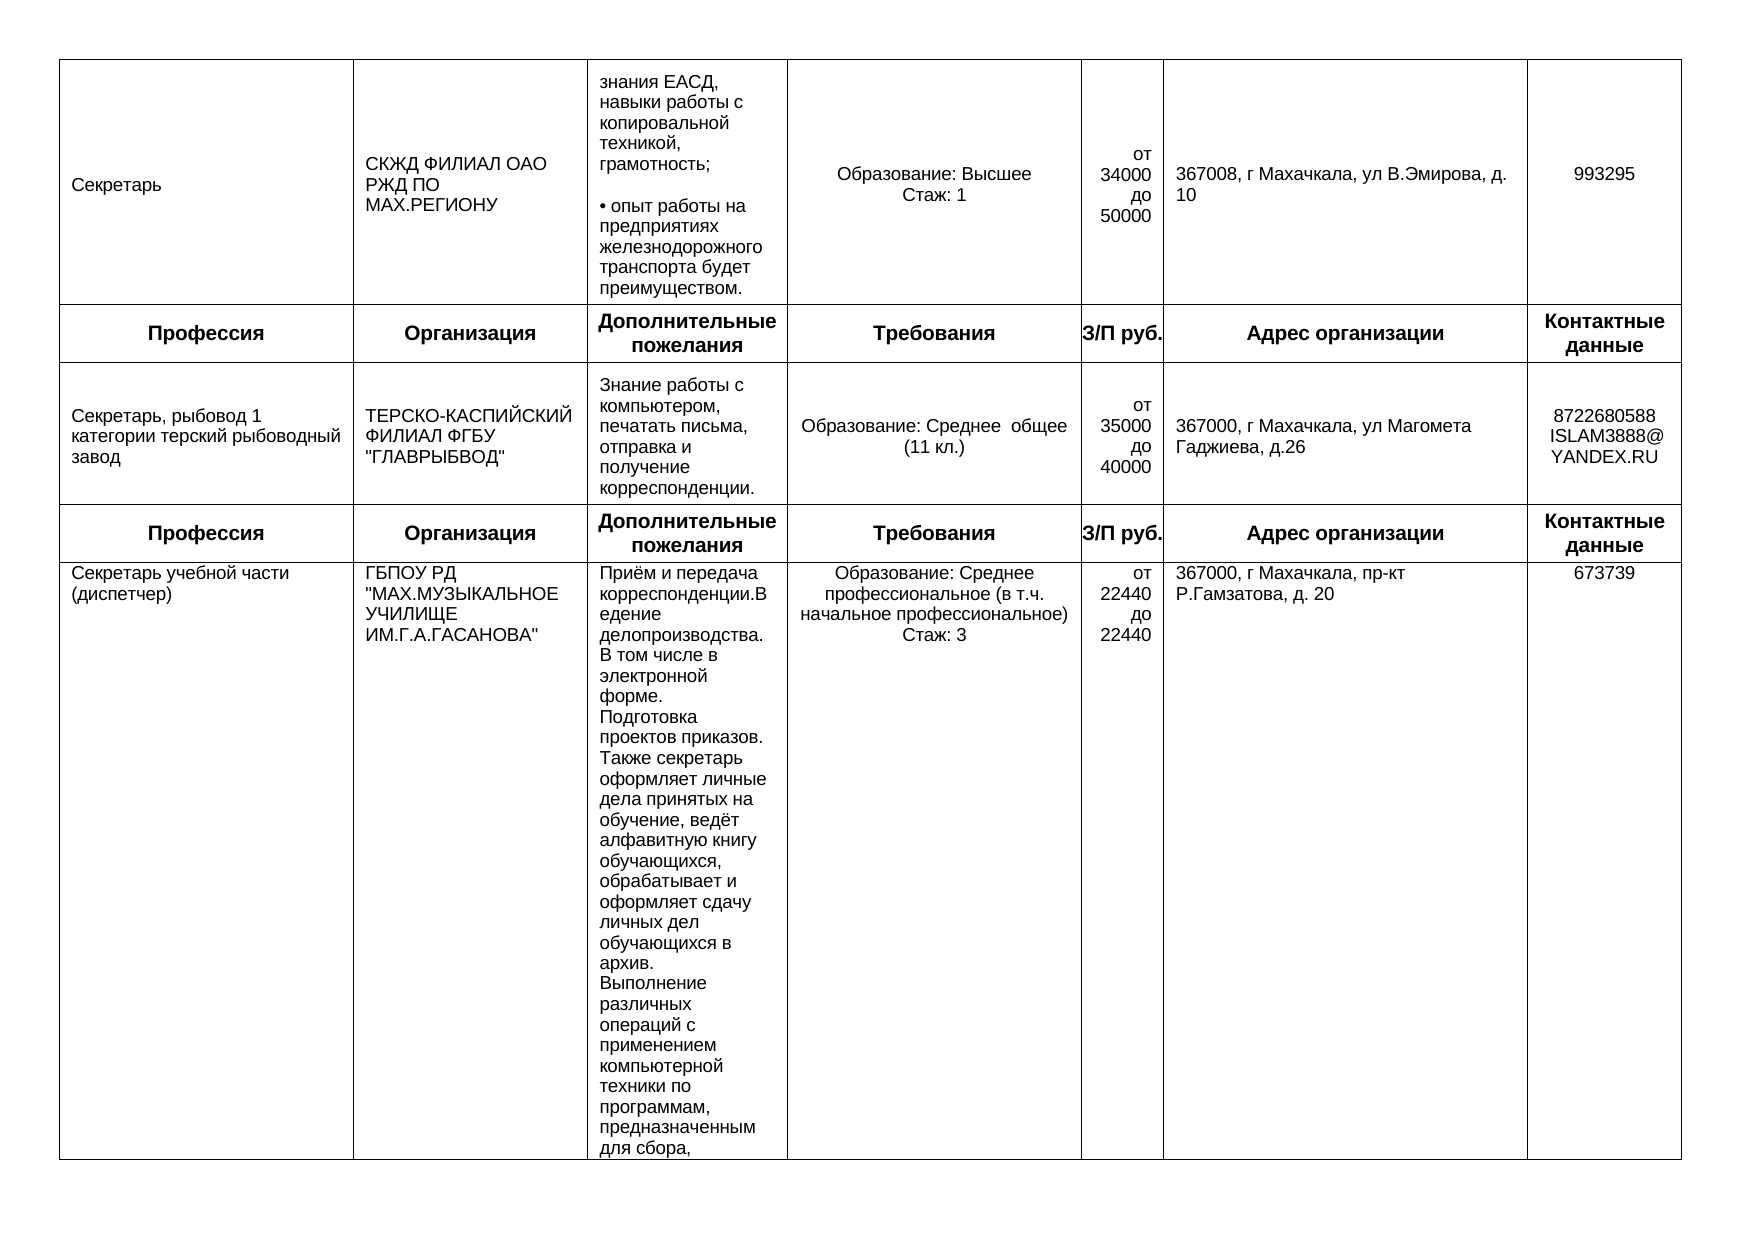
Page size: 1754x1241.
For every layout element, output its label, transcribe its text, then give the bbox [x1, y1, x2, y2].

table_cell Адрес организации [1164, 305, 1527, 362]
table_cell Дополнительные пожелания [588, 305, 787, 362]
table_cell ГБПОУ РД "МАХ.МУЗЫКАЛЬНОЕ УЧИЛИЩЕ ИМ.Г.А.ГАСАНОВА" [354, 563, 587, 1159]
table_cell З/П руб. [1082, 505, 1163, 562]
table_cell Знание работы с компьютером, печатать письма, отправка и получение корреспонденции. [588, 363, 787, 504]
table_cell З/П руб. [1082, 305, 1163, 362]
table_cell Организация [354, 505, 587, 562]
table_cell Секретарь учебной части (диспетчер) [60, 563, 353, 1159]
table_cell от 22440 до 22440 [1082, 563, 1163, 1159]
table_cell Профессия [60, 505, 353, 562]
table_cell Контактные данные [1528, 505, 1681, 562]
table_cell Образование: Среднее профессиональное (в т.ч. начальное профессиональное) Стаж: 3 [788, 563, 1081, 1159]
table_cell 993295 [1528, 60, 1681, 304]
table_cell ТЕРСКО-КАСПИЙСКИЙ ФИЛИАЛ ФГБУ "ГЛАВРЫБВОД" [354, 363, 587, 504]
table_cell 367000, г Махачкала, ул Магомета Гаджиева, д.26 [1164, 363, 1527, 504]
table_cell Требования [788, 505, 1081, 562]
table_cell от 35000 до 40000 [1082, 363, 1163, 504]
table_cell 673739 [1528, 563, 1681, 1159]
table_cell 367000, г Махачкала, пр-кт Р.Гамзатова, д. 20 [1164, 563, 1527, 1159]
table_cell Организация [354, 305, 587, 362]
table_cell Дополнительные пожелания [588, 505, 787, 562]
table_cell знания ЕАСД, навыки работы с копировальной техникой, грамотность; • опыт работы на предприятиях железнодорожного транспорта будет преимуществом. [588, 60, 787, 304]
table_cell Образование: Высшее Стаж: 1 [788, 60, 1081, 304]
table_cell Требования [788, 305, 1081, 362]
table_cell СКЖД ФИЛИАЛ ОАО РЖД ПО МАХ.РЕГИОНУ [354, 60, 587, 304]
table_cell Образование: Среднее общее (11 кл.) [788, 363, 1081, 504]
table_cell от 34000 до 50000 [1082, 60, 1163, 304]
table_cell Адрес организации [1164, 505, 1527, 562]
table_cell 367008, г Махачкала, ул В.Эмирова, д. 10 [1164, 60, 1527, 304]
table_cell Контактные данные [1528, 305, 1681, 362]
table_cell 8722680588 ISLAM3888@YANDEX.RU [1528, 363, 1681, 504]
table_cell Приём и передача корреспонденции.Ведение делопроизводства. В том числе в электронной форме. Подготовка проектов приказов. Также секретарь оформляет личные дела принятых на обучение, ведёт алфавитную книгу обучающихся, обрабатывает и оформляет сдачу личных дел обучающихся в архив. Выполнение различных операций с применением компьютерной техники по программам, предназначенным для сбора, обработки и представления информации. Слежение за своевременным рассмотрением и подготовкой документов, распоряжений, поступивших на исполнение, структурными подразделениями образовательных учреждений и конкретными исполнителями. [588, 563, 787, 1159]
table_cell Секретарь, рыбовод 1 категории терский рыбоводный завод [60, 363, 353, 504]
table_cell Профессия [60, 305, 353, 362]
table_cell Секретарь [60, 60, 353, 304]
